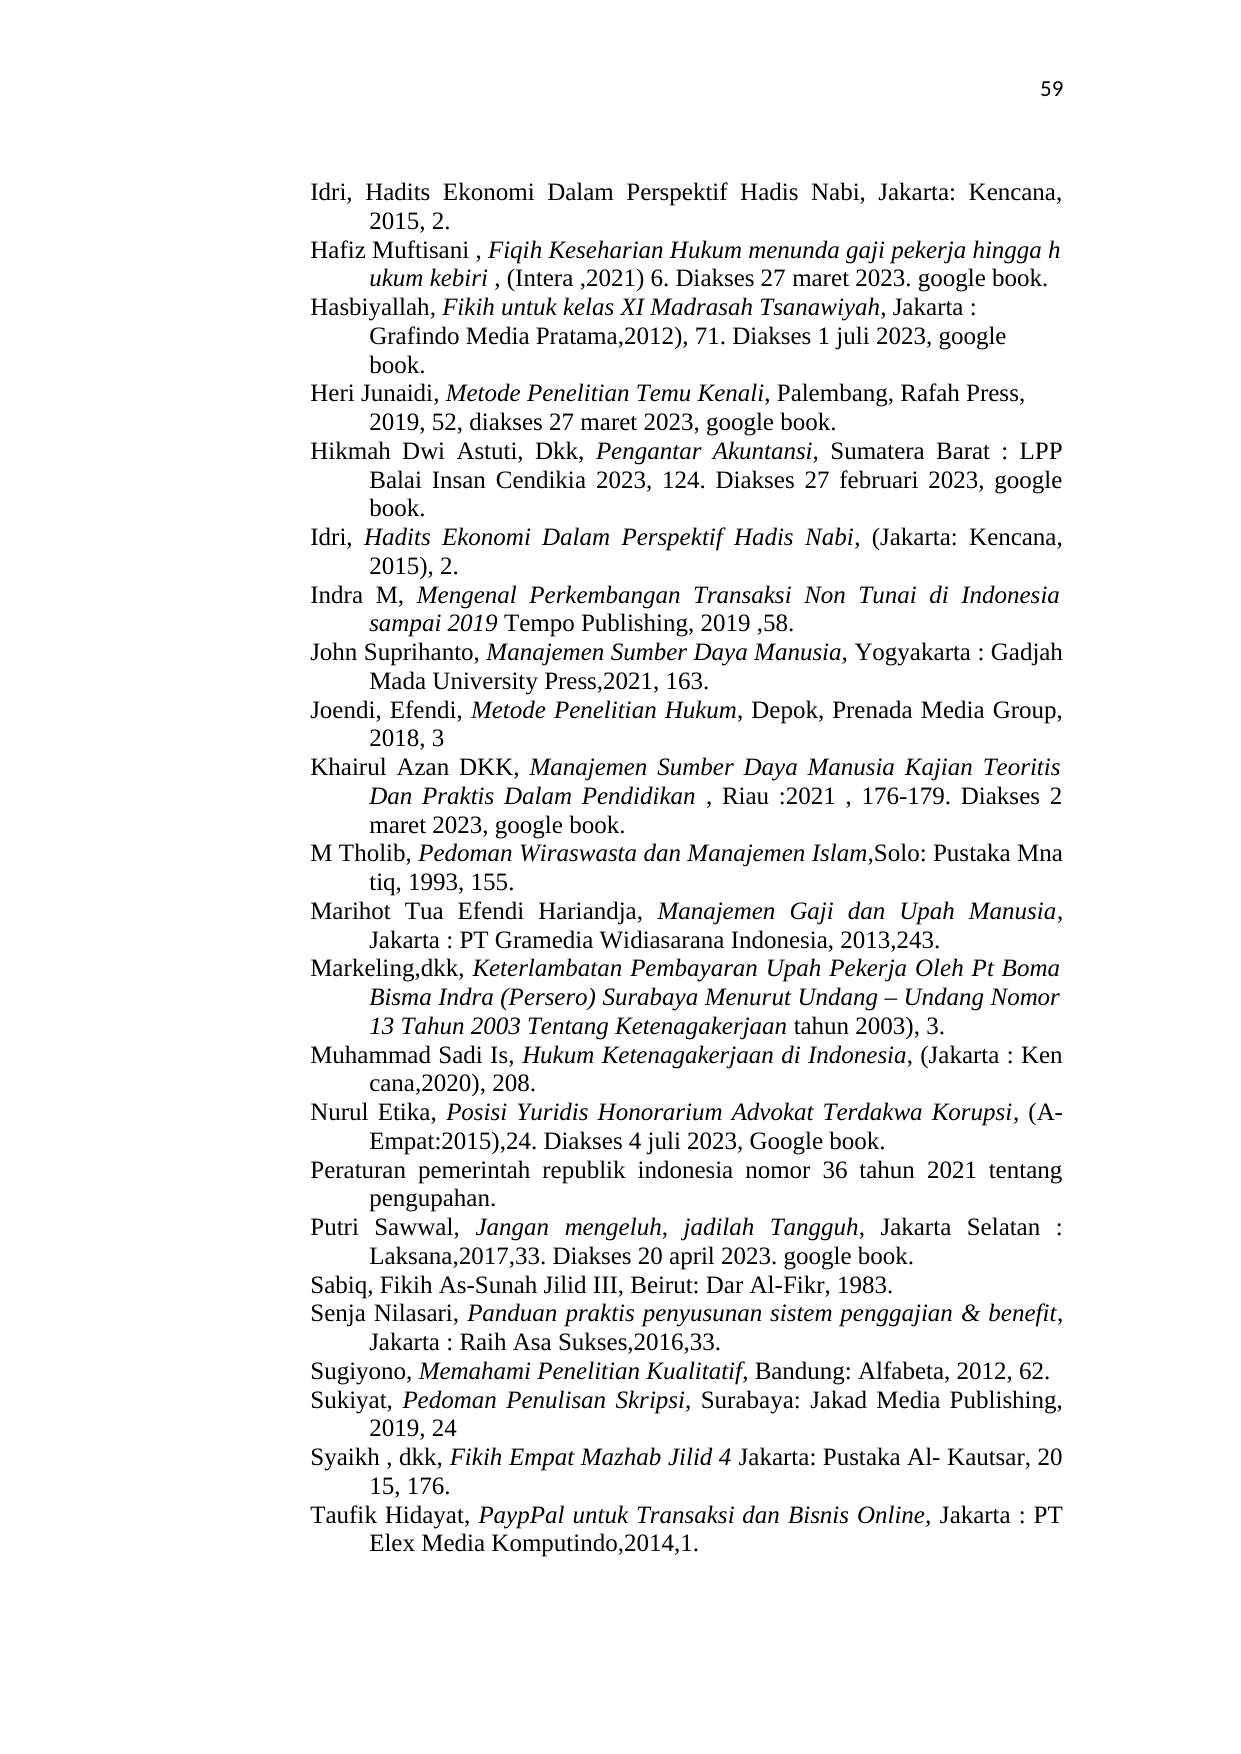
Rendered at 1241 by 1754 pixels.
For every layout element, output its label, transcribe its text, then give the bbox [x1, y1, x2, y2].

list Taufik Hidayat, PaypPal untuk Transaksi dan Bisnis Online, Jakarta : PT Elex Media Komputindo,2014,1. [310, 1500, 1063, 1557]
list Peraturan pemerintah republik indonesia nomor 36 tahun 2021 tentang pengupahan. [310, 1155, 1063, 1212]
list Idri, Hadits Ekonomi Dalam Perspektif Hadis Nabi, Jakarta: Kencana, 2015, 2. [310, 177, 1063, 235]
list Heri Junaidi, Metode Penelitian Temu Kenali, Palembang, Rafah Press, 2019, 52, diakses 27 maret 2023, google book. [310, 378, 1063, 436]
list Nurul Etika, Posisi Yuridis Honorarium Advokat Terdakwa Korupsi, (A-Empat:2015),24. Diakses 4 juli 2023, Google book. [310, 1097, 1063, 1155]
list Hasbiyallah, Fikih untuk kelas XI Madrasah Tsanawiyah, Jakarta : Grafindo Media Pratama,2012), 71. Diakses 1 juli 2023, google book. [310, 292, 1063, 378]
list Sabiq, Fikih As-Sunah Jilid III, Beirut: Dar Al-Fikr, 1983. [310, 1270, 1063, 1298]
list Idri, Hadits Ekonomi Dalam Perspektif Hadis Nabi, (Jakarta: Kencana, 2015), 2. [310, 522, 1063, 580]
list Hikmah Dwi Astuti, Dkk, Pengantar Akuntansi, Sumatera Barat : LPP Balai Insan Cendikia 2023, 124. Diakses 27 februari 2023, google book. [310, 436, 1063, 522]
list Sugiyono, Memahami Penelitian Kualitatif, Bandung: Alfabeta, 2012, 62. [310, 1356, 1063, 1385]
list M Tholib, Pedoman Wiraswasta dan Manajemen Islam,Solo: Pustaka Mnatiq, 1993, 155. [310, 838, 1063, 896]
list Putri Sawwal, Jangan mengeluh, jadilah Tangguh, Jakarta Selatan : Laksana,2017,33. Diakses 20 april 2023. google book. [310, 1212, 1063, 1270]
list Joendi, Efendi, Metode Penelitian Hukum, Depok, Prenada Media Group, 2018, 3 [310, 695, 1063, 752]
list Markeling,dkk, Keterlambatan Pembayaran Upah Pekerja Oleh Pt Boma Bisma Indra (Persero) Surabaya Menurut Undang – Undang Nomor 13 Tahun 2003 Tentang Ketenagakerjaan tahun 2003), 3. [310, 953, 1063, 1040]
list Senja Nilasari, Panduan praktis penyusunan sistem penggajian & benefit, Jakarta : Raih Asa Sukses,2016,33. [310, 1298, 1063, 1356]
list Khairul Azan DKK, Manajemen Sumber Daya Manusia Kajian Teoritis Dan Praktis Dalam Pendidikan , Riau :2021 , 176-179. Diakses 2 maret 2023, google book. [310, 752, 1063, 838]
list Hafiz Muftisani , Fiqih Keseharian Hukum menunda gaji pekerja hingga hukum kebiri , (Intera ,2021) 6. Diakses 27 maret 2023. google book. [310, 235, 1063, 292]
list Syaikh , dkk, Fikih Empat Mazhab Jilid 4 Jakarta: Pustaka Al- Kautsar, 2015, 176. [310, 1442, 1063, 1500]
list Sukiyat, Pedoman Penulisan Skripsi, Surabaya: Jakad Media Publishing, 2019, 24 [310, 1385, 1063, 1442]
list Indra M, Mengenal Perkembangan Transaksi Non Tunai di Indonesia sampai 2019 Tempo Publishing, 2019 ,58. [310, 580, 1063, 637]
list John Suprihanto, Manajemen Sumber Daya Manusia, Yogyakarta : Gadjah Mada University Press,2021, 163. [310, 637, 1063, 695]
list Muhammad Sadi Is, Hukum Ketenagakerjaan di Indonesia, (Jakarta : Kencana,2020), 208. [310, 1040, 1063, 1097]
list Marihot Tua Efendi Hariandja, Manajemen Gaji dan Upah Manusia, Jakarta : PT Gramedia Widiasarana Indonesia, 2013,243. [310, 896, 1063, 953]
